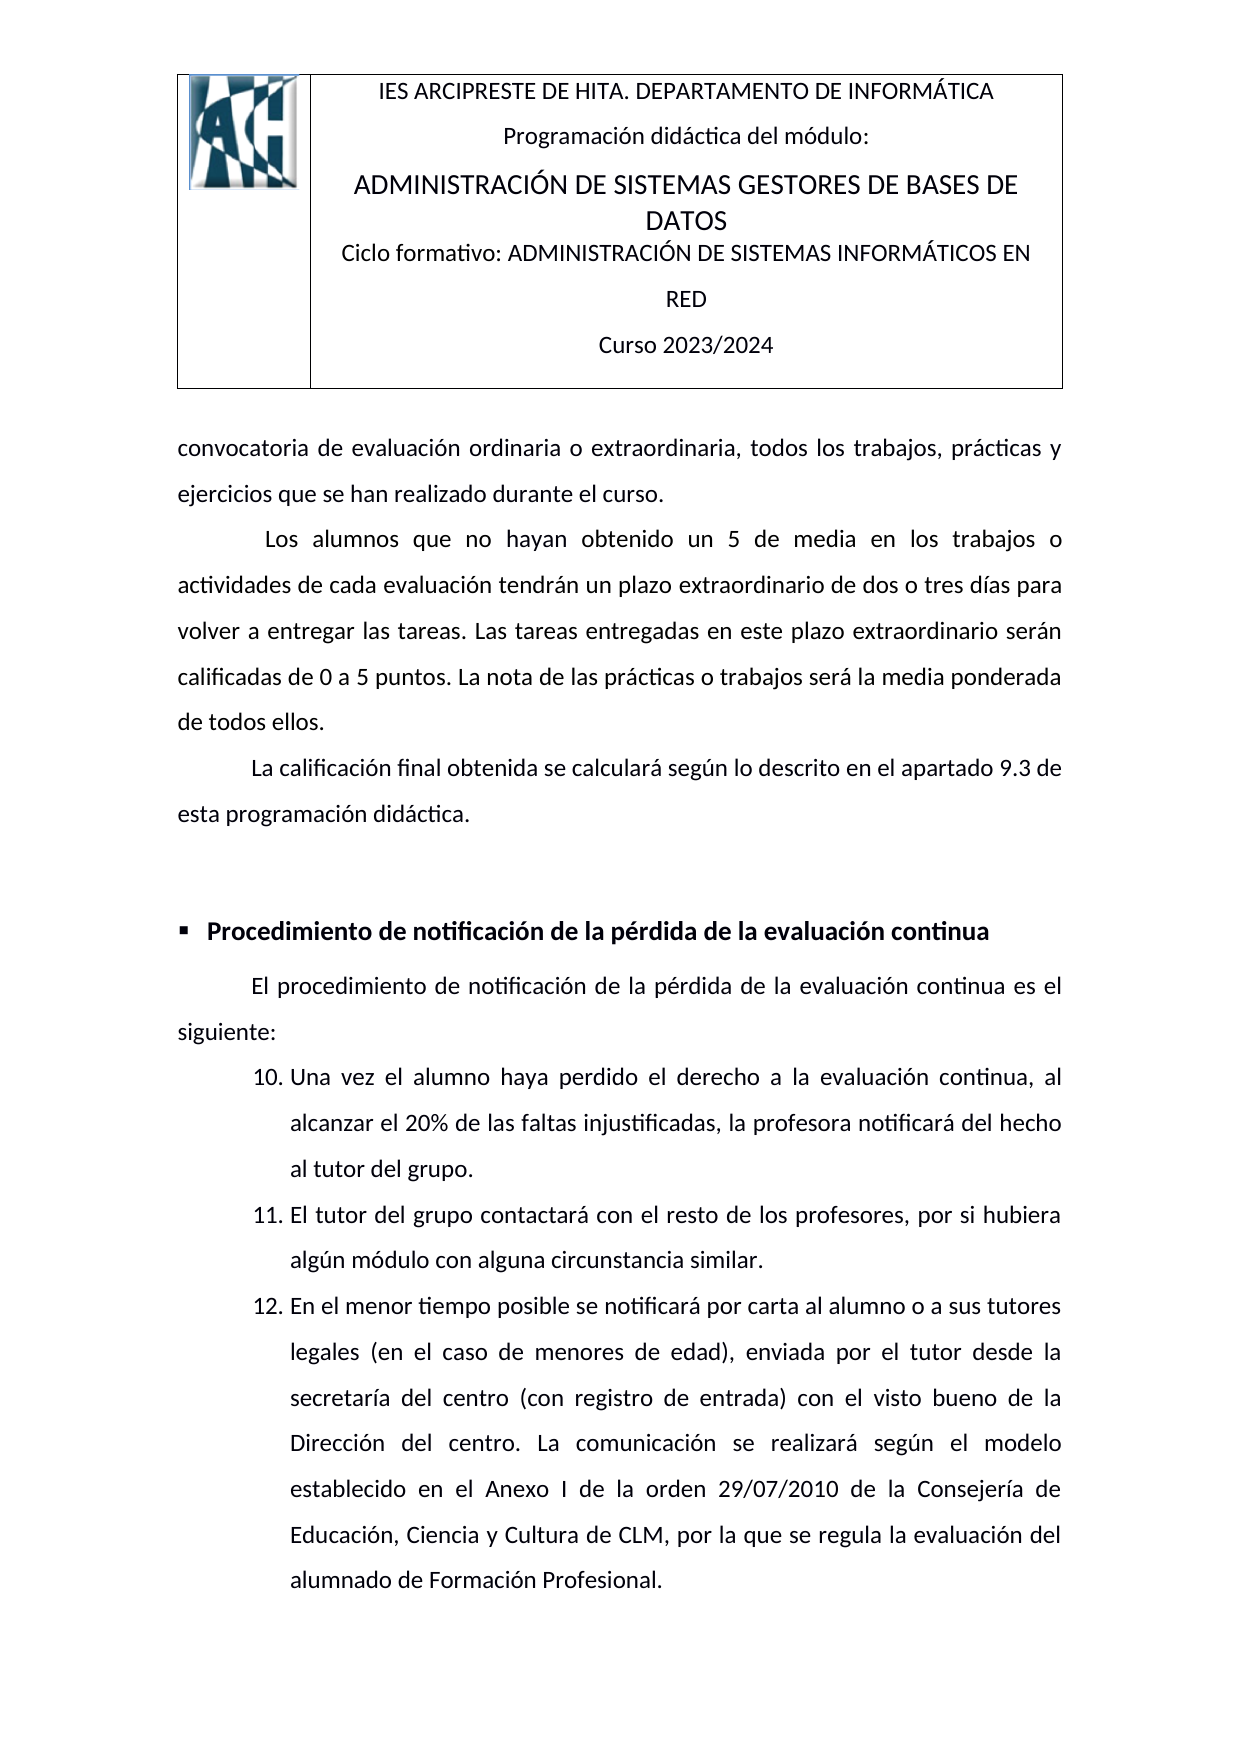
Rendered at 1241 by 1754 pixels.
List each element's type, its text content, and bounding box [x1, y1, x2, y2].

list Procedimiento de notificación de la pérdida de la evaluación continua [177, 914, 1063, 947]
text La calificación final obtenida se calculará según lo descrito en el apartado 9.3 de esta programación didáctica. [177, 752, 1063, 828]
list Una vez el alumno haya perdido el derecho a la evaluación continua, al alcanzar el 20% de las faltas injustificadas, la profesora notificará del hecho al tutor del grupo. [252, 1062, 1063, 1183]
list En el menor tiempo posible se notificará por carta al alumno o a sus tutores legales (en el caso de menores de edad), enviada por el tutor desde la secretaría del centro (con registro de entrada) con el visto bueno de la Dirección del centro. La comunicación se realizará según el modelo establecido en el Anexo I de la orden 29/07/2010 de la Consejería de Educación, Ciencia y Cultura de CLM, por la que se regula la evaluación del alumnado de Formación Profesional. [252, 1290, 1063, 1595]
list El tutor del grupo contactará con el resto de los profesores, por si hubiera algún módulo con alguna circunstancia similar. [252, 1199, 1063, 1275]
picture [187, 74, 300, 190]
text El procedimiento de notificación de la pérdida de la evaluación continua es el siguiente: [177, 970, 1063, 1046]
text Los alumnos que no hayan obtenido un 5 de media en los trabajos o actividades de cada evaluación tendrán un plazo extraordinario de dos o tres días para volver a entregar las tareas. Las tareas entregadas en este plazo extraordinario serán calificadas de 0 a 5 puntos. La nota de las prácticas o trabajos será la media ponderada de todos ellos. [177, 523, 1063, 737]
